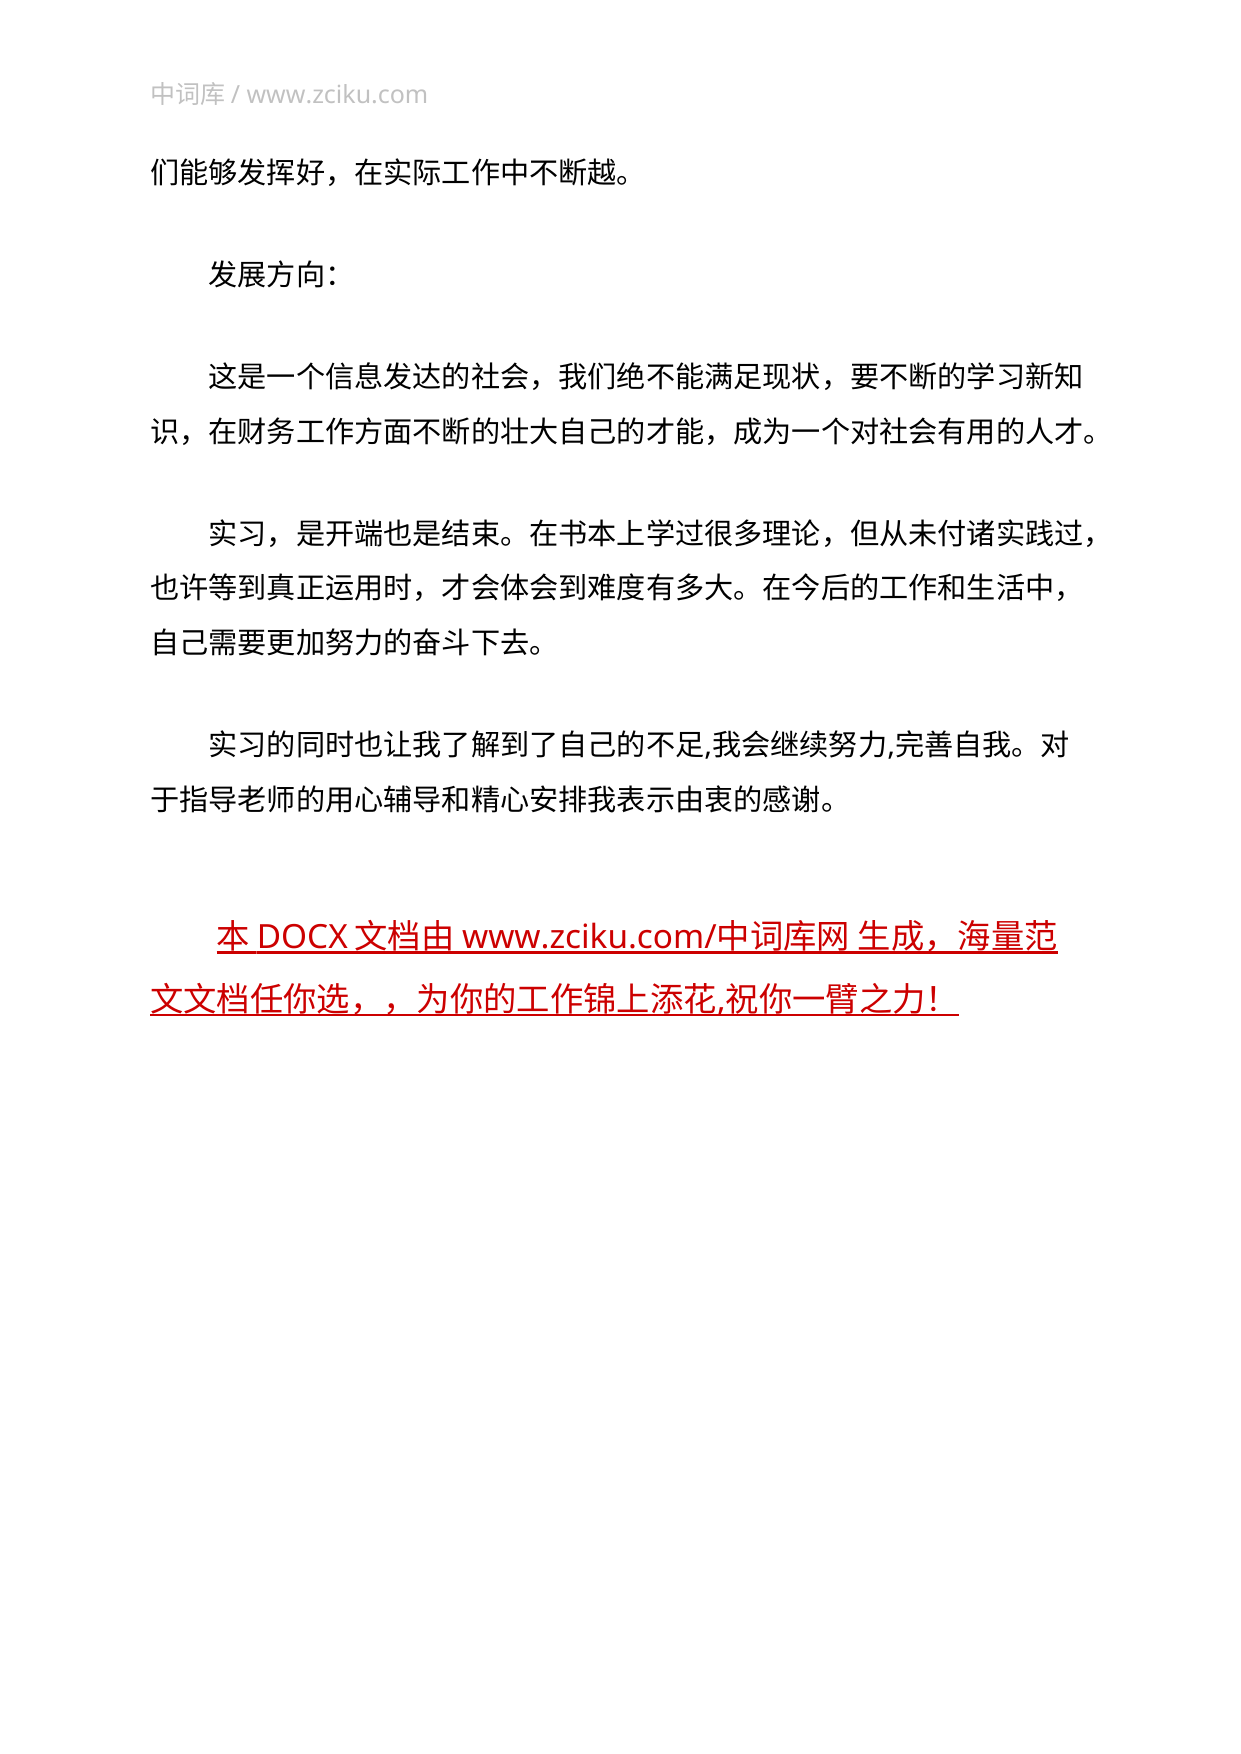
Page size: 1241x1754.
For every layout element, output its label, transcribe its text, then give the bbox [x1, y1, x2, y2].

text 实习，是开端也是结束。在书本上学过很多理论，但从未付诸实践过，也许等到真正运用时，才会体会到难度有多大。在今后的工作和生活中，自己需要更加努力的奋斗下去。 [150, 510, 1090, 662]
text 本DOCX文档由 www.zciku.com/中词库网 生成，海量范文文档任你选，，为你的工作锦上添花,祝你一臂之力！ [150, 910, 1090, 1021]
text 发展方向： [150, 252, 1090, 294]
text 这是一个信息发达的社会，我们绝不能满足现状，要不断的学习新知识，在财务工作方面不断的壮大自己的才能，成为一个对社会有用的人才。 [150, 353, 1090, 451]
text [150, 150, 1090, 192]
text 实习的同时也让我了解到了自己的不足,我会继续努力,完善自我。对于指导老师的用心辅导和精心安排我表示由衷的感谢。 [150, 722, 1090, 819]
